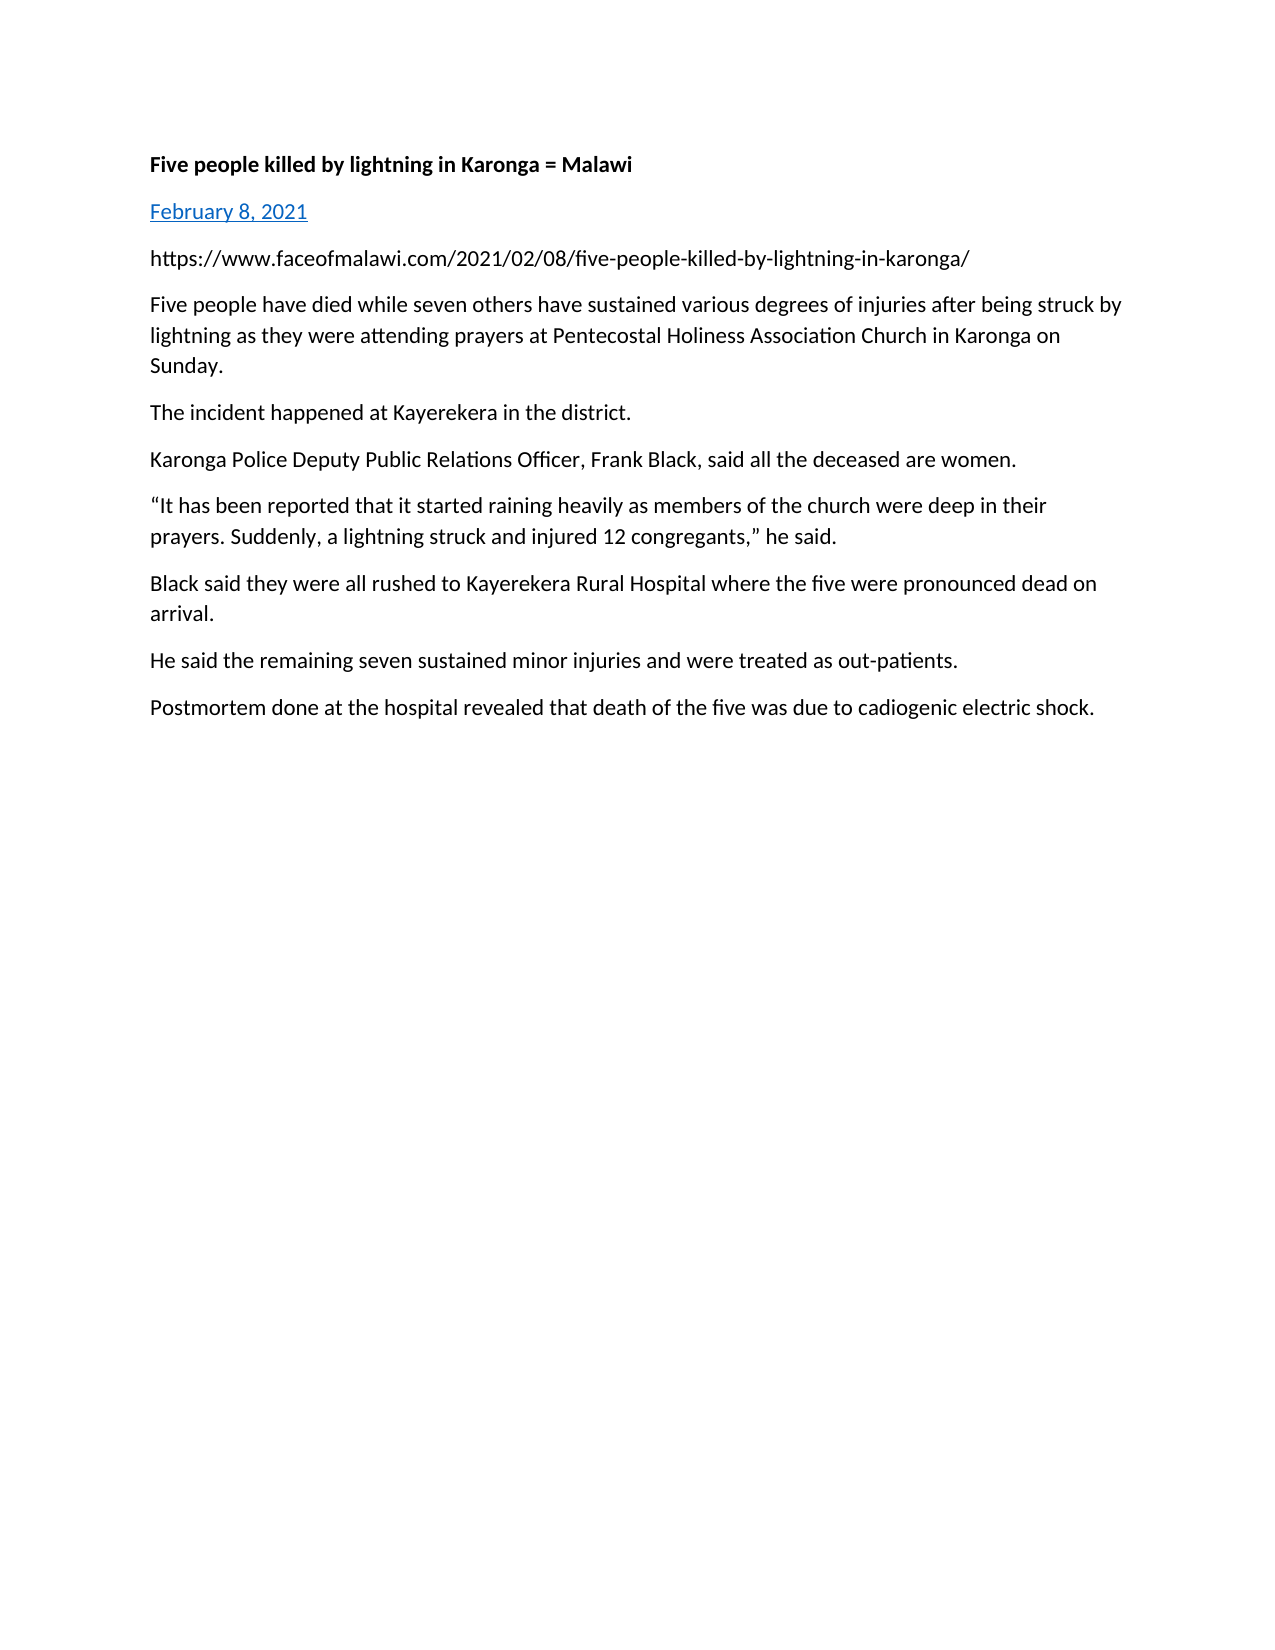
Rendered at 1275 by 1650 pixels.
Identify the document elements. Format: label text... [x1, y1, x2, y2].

text The incident happened at Kayerekera in the district. [150, 398, 1125, 426]
text Black said they were all rushed to Kayerekera Rural Hospital where the five were pronounced dead on arrival. [150, 569, 1125, 627]
text Postmortem done at the hospital revealed that death of the five was due to cadiogenic electric shock. [150, 693, 1125, 721]
text https://www.faceofmalawi.com/2021/02/08/five-people-killed-by-lightning-in-karonga/ [150, 244, 1125, 272]
text Karonga Police Deputy Public Relations Officer, Frank Black, said all the deceased are women. [150, 445, 1125, 473]
text “It has been reported that it started raining heavily as members of the church were deep in their prayers. Suddenly, a lightning struck and injured 12 congregants,” he said. [150, 492, 1125, 550]
text February 8, 2021 [150, 197, 1125, 225]
text Five people killed by lightning in Karonga = Malawi [150, 150, 1125, 178]
text He said the remaining seven sustained minor injuries and were treated as out-patients. [150, 646, 1125, 674]
text Five people have died while seven others have sustained various degrees of injuries after being struck by lightning as they were attending prayers at Pentecostal Holiness Association Church in Karonga on Sunday. [150, 291, 1125, 379]
